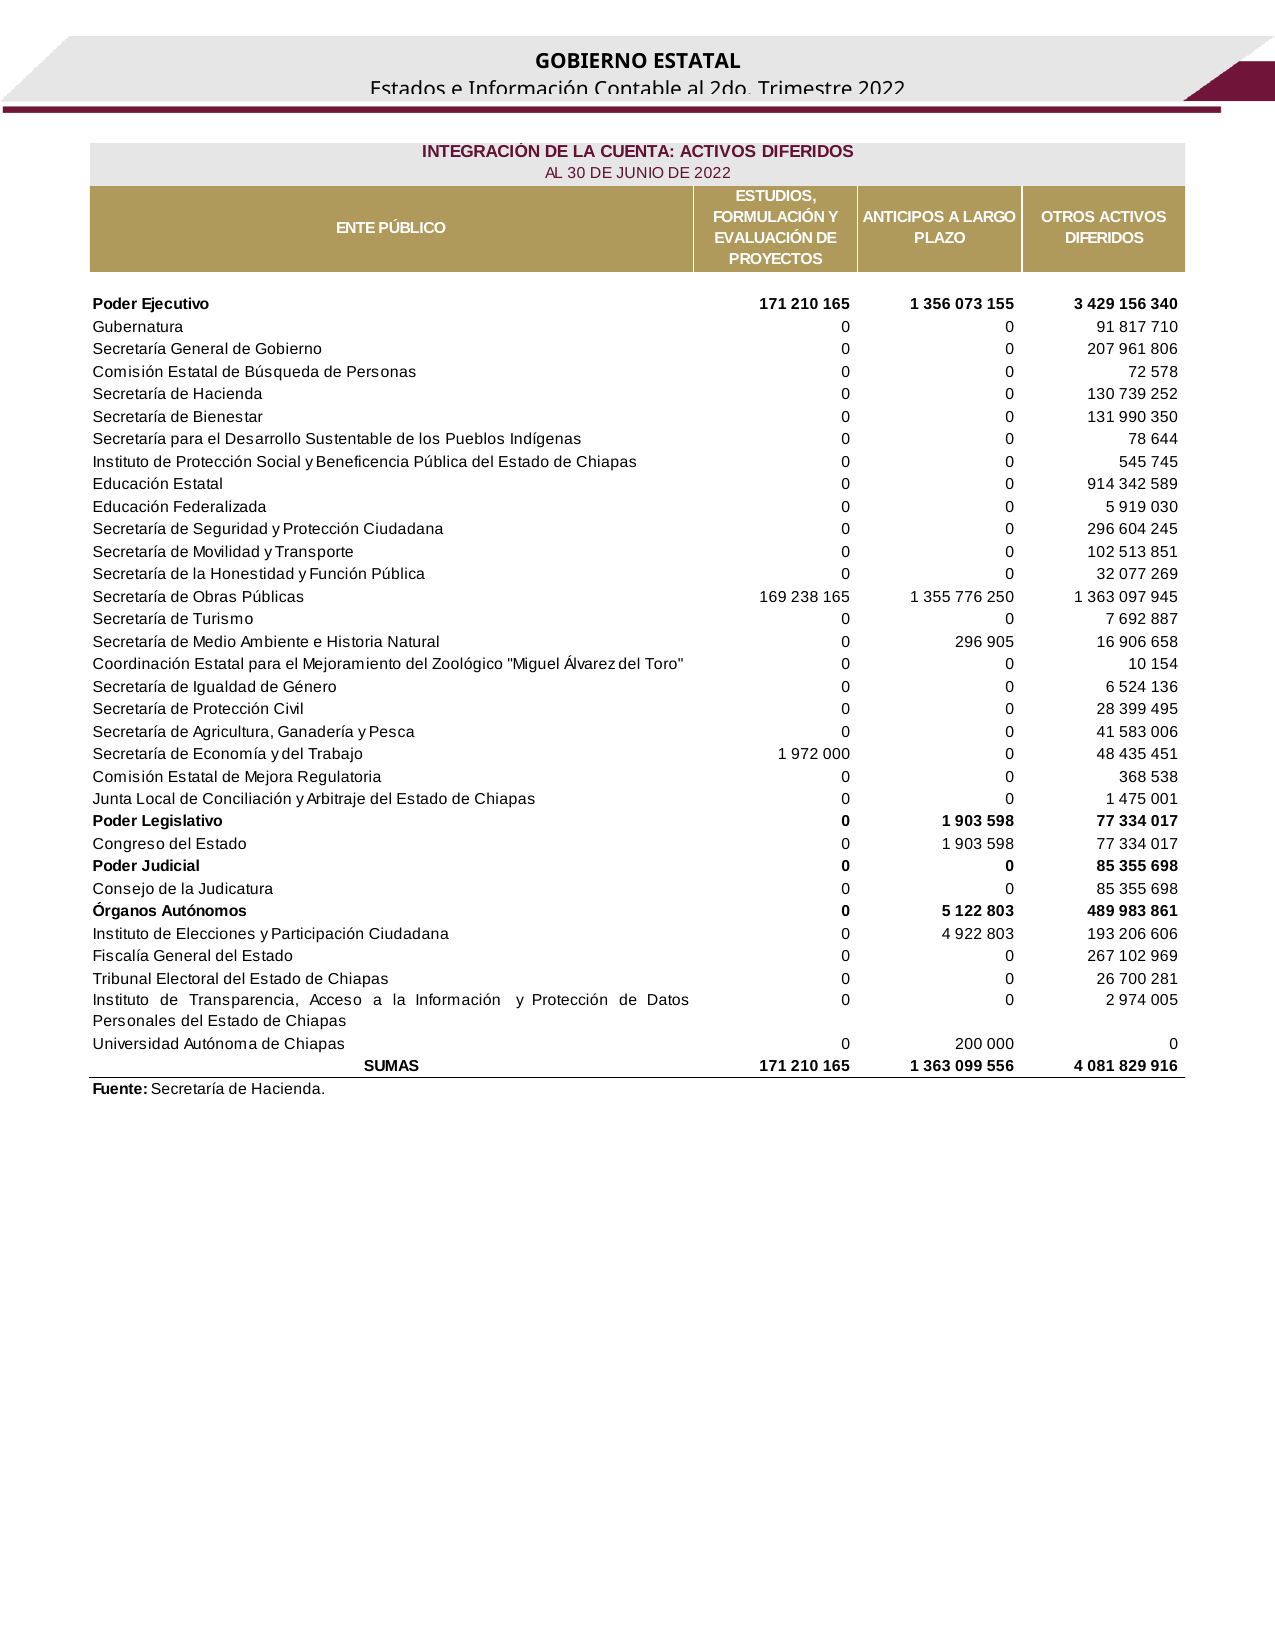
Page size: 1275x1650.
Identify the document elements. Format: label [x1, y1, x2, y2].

picture [0, 36, 1275, 113]
